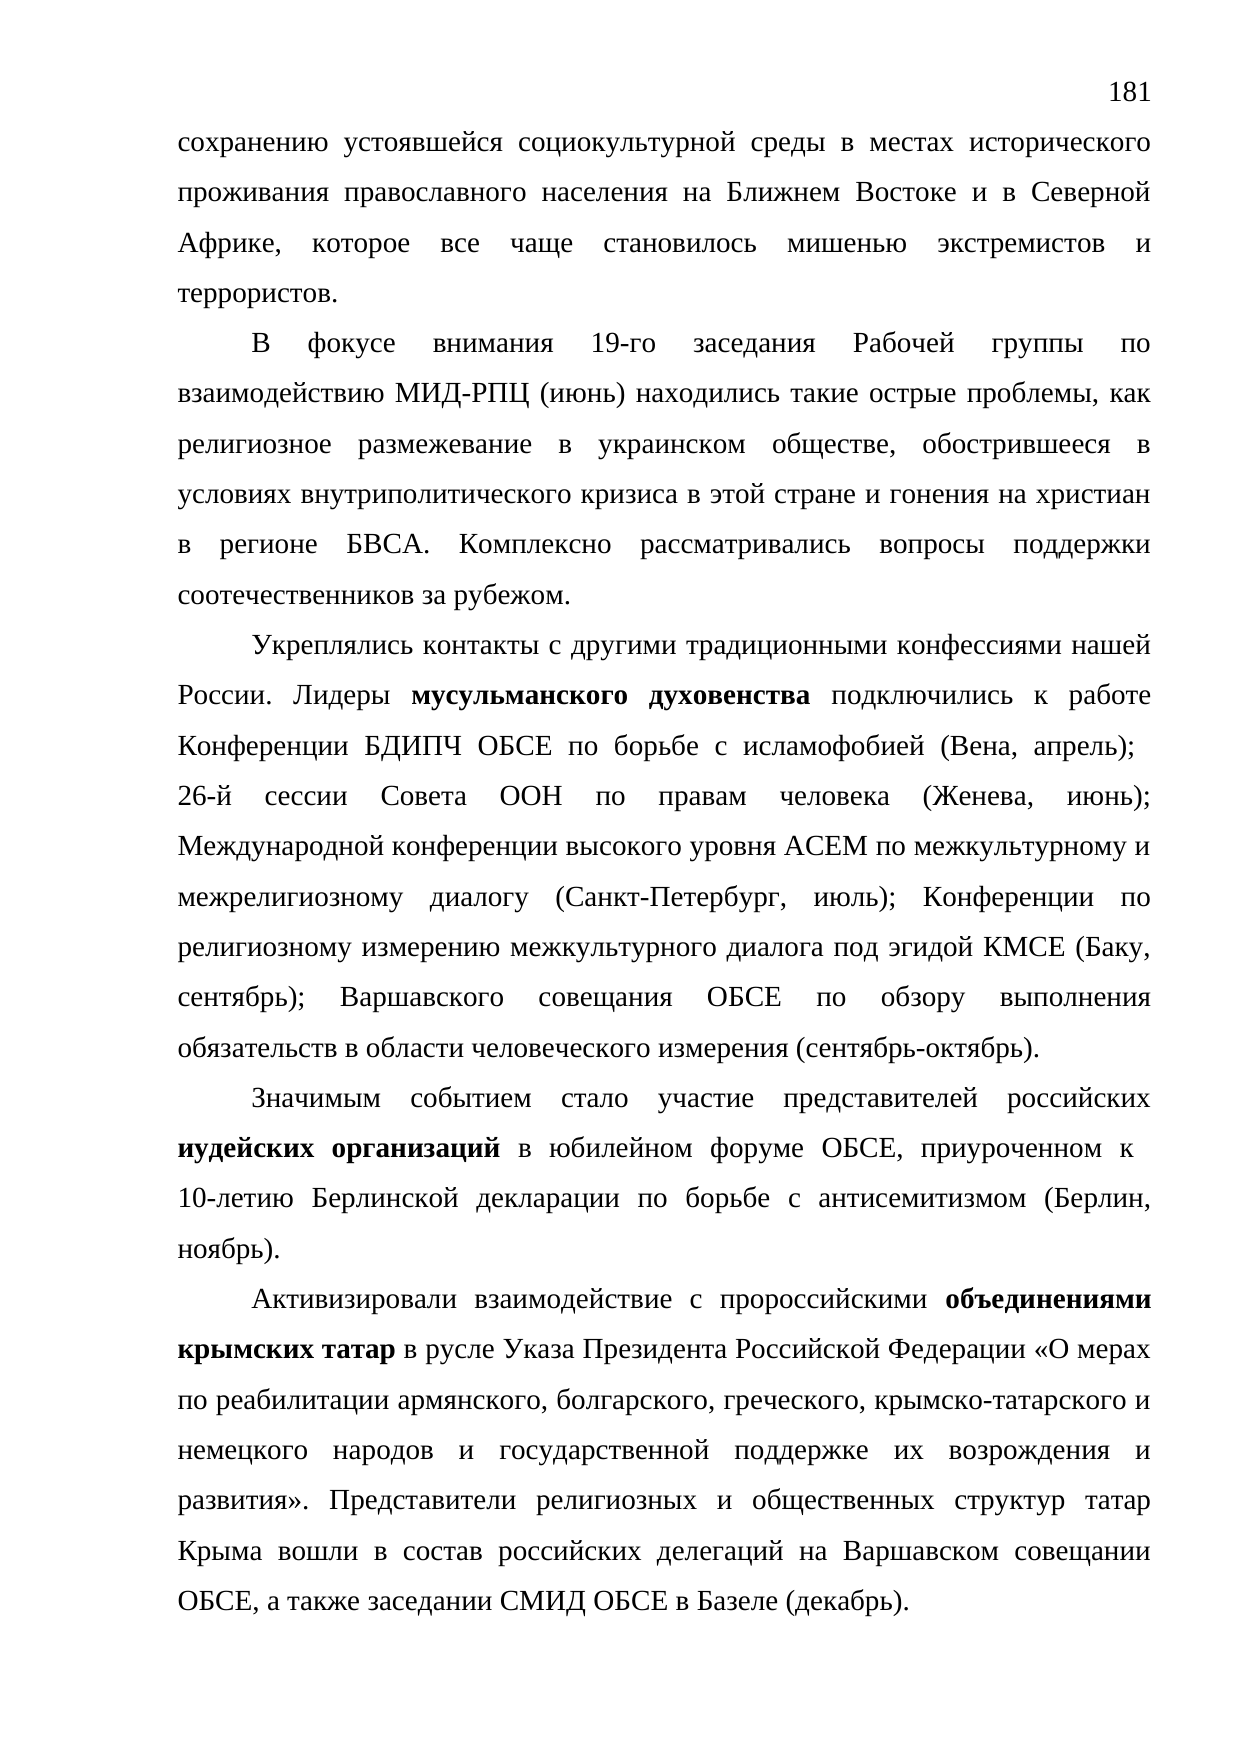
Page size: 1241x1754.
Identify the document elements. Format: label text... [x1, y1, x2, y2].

text Значимым событием стало участие представителей российских иудейских организаций в юбилейном форуме ОБСЕ, приуроченном к 10-летию Берлинской декларации по борьбе с антисемитизмом (Берлин, ноябрь). [177, 1080, 1152, 1264]
text Укреплялись контакты с другими традиционными конфессиями нашей России. Лидеры мусульманского духовенства подключились к работе Конференции БДИПЧ ОБСЕ по борьбе с исламофобией (Вена, апрель); 26-й сессии Совета ООН по правам человека (Женева, июнь); Международной конференции высокого уровня АСЕМ по межкультурному и межрелигиозному диалогу (Санкт-Петербург, июль); Конференции по религиозному измерению межкультурного диалога под эгидой КМСЕ (Баку, сентябрь); Варшавского совещания ОБСЕ по обзору выполнения обязательств в области человеческого измерения (сентябрь-октябрь). [177, 627, 1152, 1063]
text В фокусе внимания 19-го заседания Рабочей группы по взаимодействию МИД-РПЦ (июнь) находились такие острые проблемы, как религиозное размежевание в украинском обществе, обострившееся в условиях внутриполитического кризиса в этой стране и гонения на христиан в регионе БВСА. Комплексно рассматривались вопросы поддержки соотечественников за рубежом. [177, 325, 1152, 610]
text Активизировали взаимодействие с пророссийскими объединениями крымских татар в русле Указа Президента Российской Федерации «О мерах по реабилитации армянского, болгарского, греческого, крымско-татарского и немецкого народов и государственной поддержке их возрождения и развития». Представители религиозных и общественных структур татар Крыма вошли в состав российских делегаций на Варшавском совещании ОБСЕ, а также заседании СМИД ОБСЕ в Базеле (декабрь). [177, 1281, 1152, 1617]
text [177, 124, 1152, 308]
